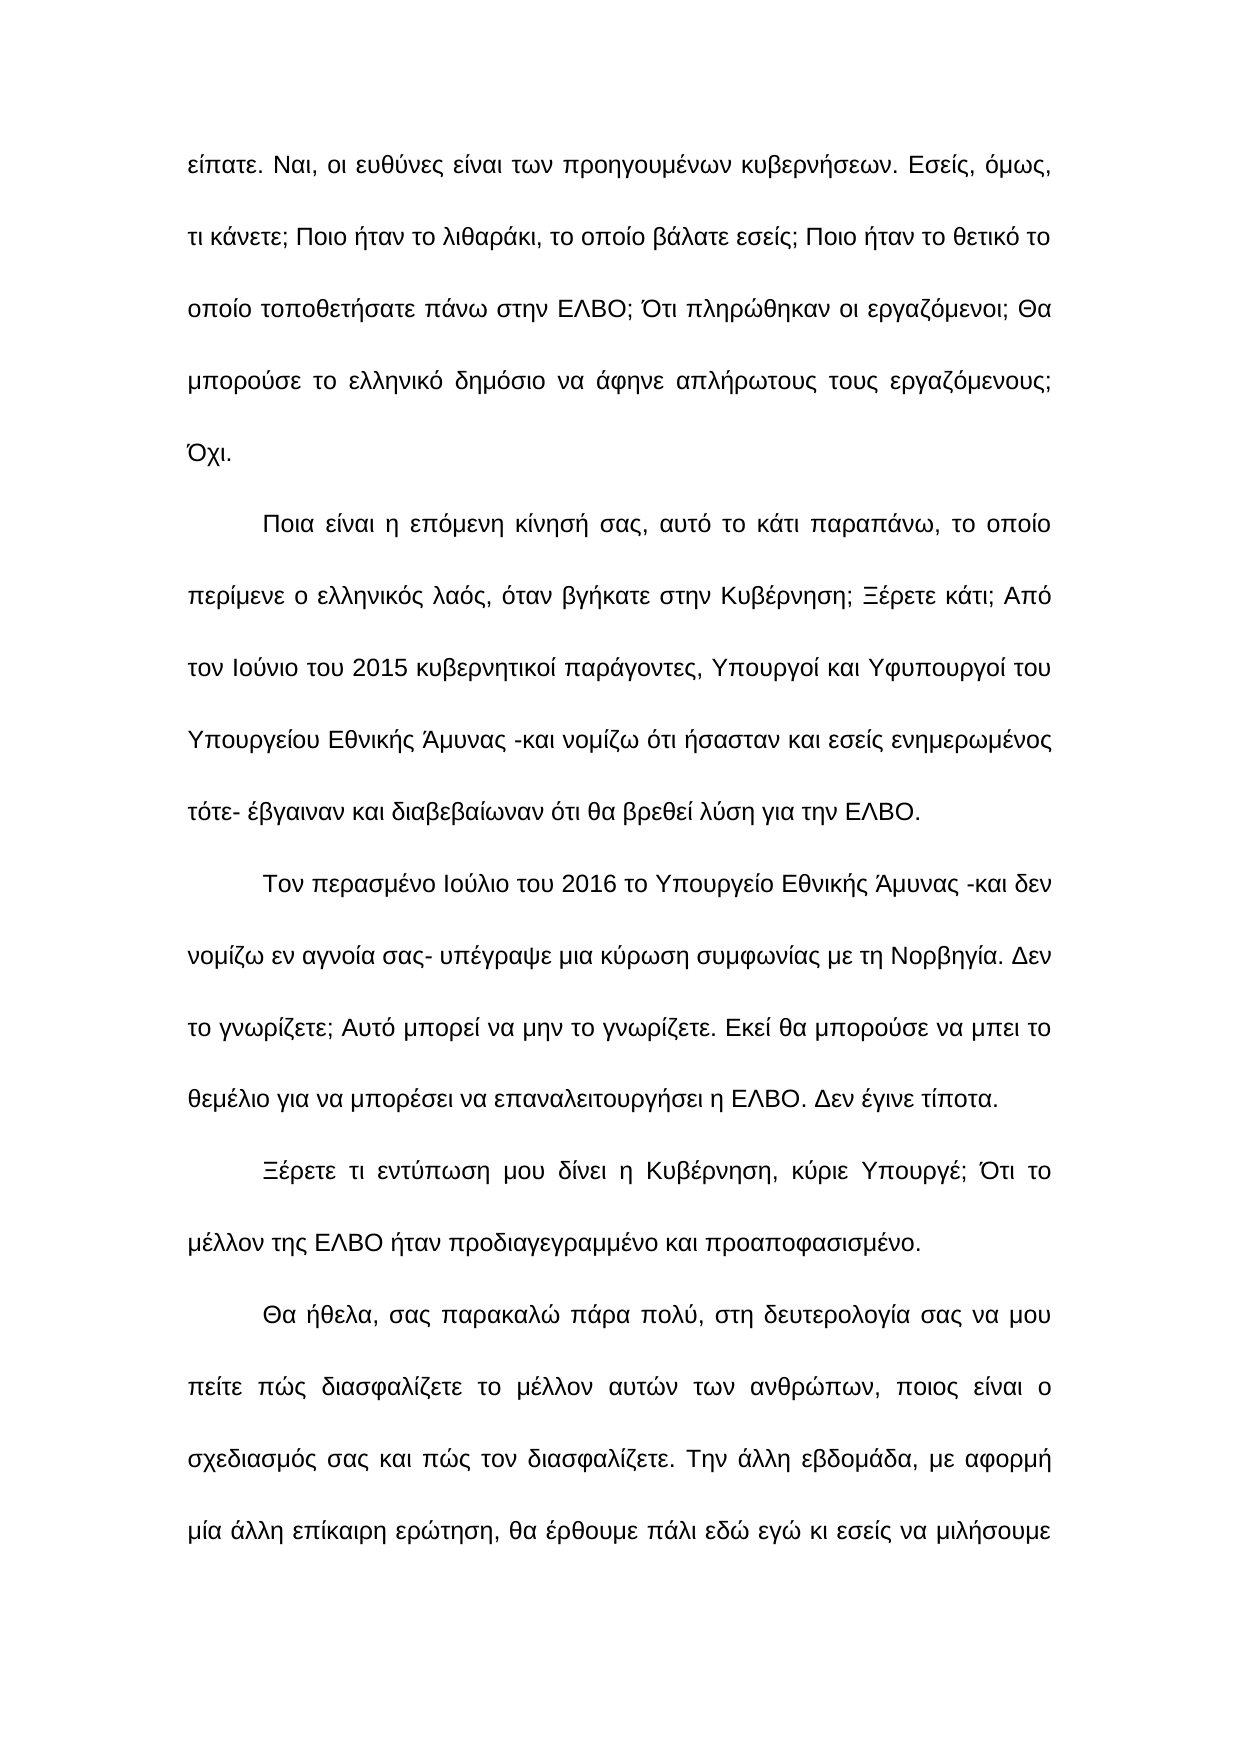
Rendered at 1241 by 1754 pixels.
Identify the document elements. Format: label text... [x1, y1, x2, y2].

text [187, 150, 1053, 466]
text Ποια είναι η επόμενη κίνησή σας, αυτό το κάτι παραπάνω, το οποίο περίμενε ο ελληνικός λαός, όταν βγήκατε στην Κυβέρνηση; Ξέρετε κάτι; Από τον Ιούνιο του 2015 κυβερνητικοί παράγοντες, Υπουργοί και Υφυπουργοί του Υπουργείου Εθνικής Άμυνας -και νομίζω ότι ήσασταν και εσείς ενημερωμένος τότε- έβγαιναν και διαβεβαίωναν ότι θα βρεθεί λύση για την ΕΛΒΟ. [187, 509, 1053, 826]
text Τον περασμένο Ιούλιο του 2016 το Υπουργείο Εθνικής Άμυνας -και δεν νομίζω εν αγνοία σας- υπέγραψε μια κύρωση συμφωνίας με τη Νορβηγία. Δεν το γνωρίζετε; Αυτό μπορεί να μην το γνωρίζετε. Εκεί θα μπορούσε να μπει το θεμέλιο για να μπορέσει να επαναλειτουργήσει η ΕΛΒΟ. Δεν έγινε τίποτα. [187, 869, 1053, 1113]
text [187, 1300, 1053, 1544]
text Ξέρετε τι εντύπωση μου δίνει η Κυβέρνηση, κύριε Υπουργέ; Ότι το μέλλον της ΕΛΒΟ ήταν προδιαγεγραμμένο και προαποφασισμένο. [187, 1156, 1053, 1257]
